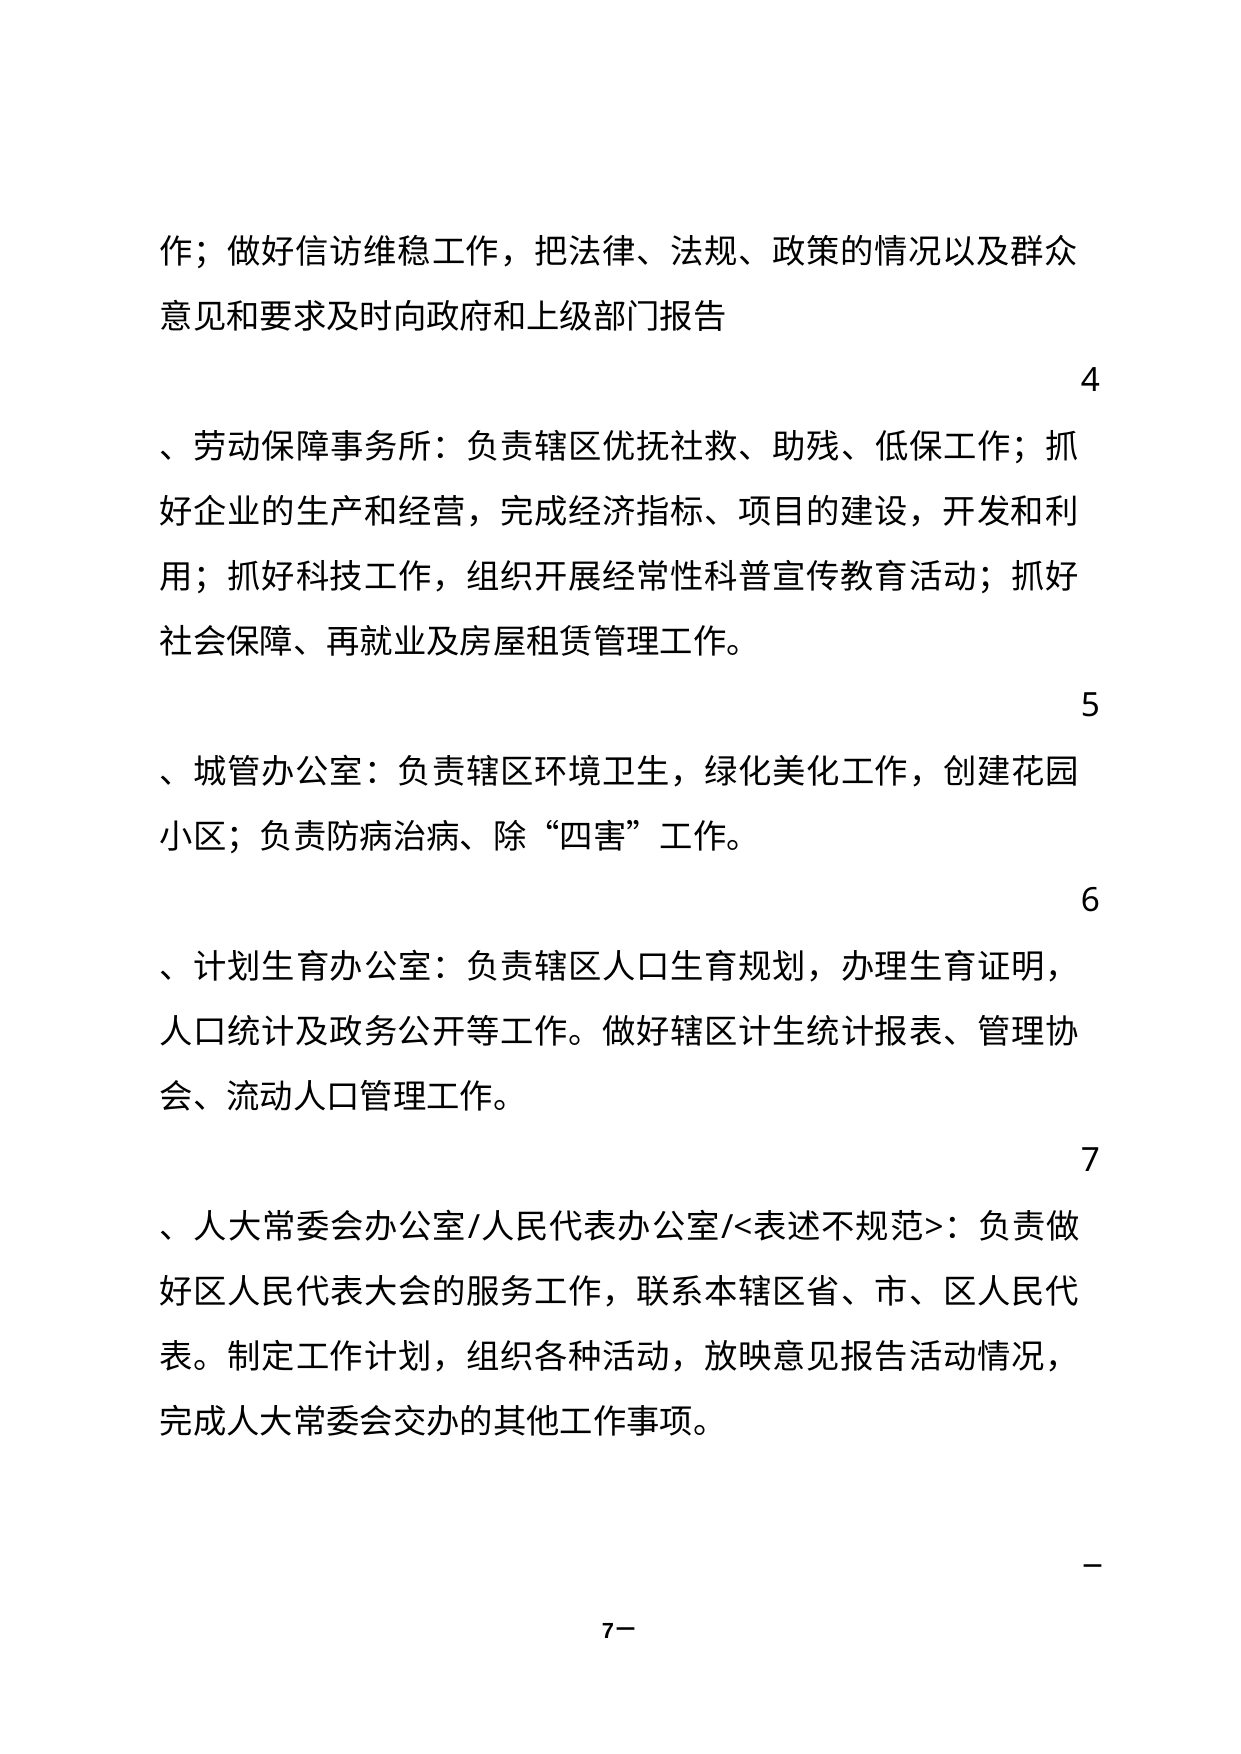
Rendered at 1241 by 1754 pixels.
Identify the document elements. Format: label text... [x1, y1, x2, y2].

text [159, 216, 1081, 346]
text 7、人大常委会办公室/人民代表办公室/<表述不规范>：负责做好区人民代表大会的服务工作，联系本辖区省、市、区人民代表。制定工作计划，组织各种活动，放映意见报告活动情况，完成人大常委会交办的其他工作事项。 [159, 1126, 1081, 1451]
text 4、劳动保障事务所：负责辖区优抚社救、助残、低保工作；抓好企业的生产和经营，完成经济指标、项目的建设，开发和利用；抓好科技工作，组织开展经常性科普宣传教育活动；抓好社会保障、再就业及房屋租赁管理工作。 [159, 346, 1081, 671]
text 6、计划生育办公室：负责辖区人口生育规划，办理生育证明，人口统计及政务公开等工作。做好辖区计生统计报表、管理协会、流动人口管理工作。 [159, 866, 1081, 1126]
text 5、城管办公室：负责辖区环境卫生，绿化美化工作，创建花园小区；负责防病治病、除“四害”工作。 [159, 671, 1081, 866]
